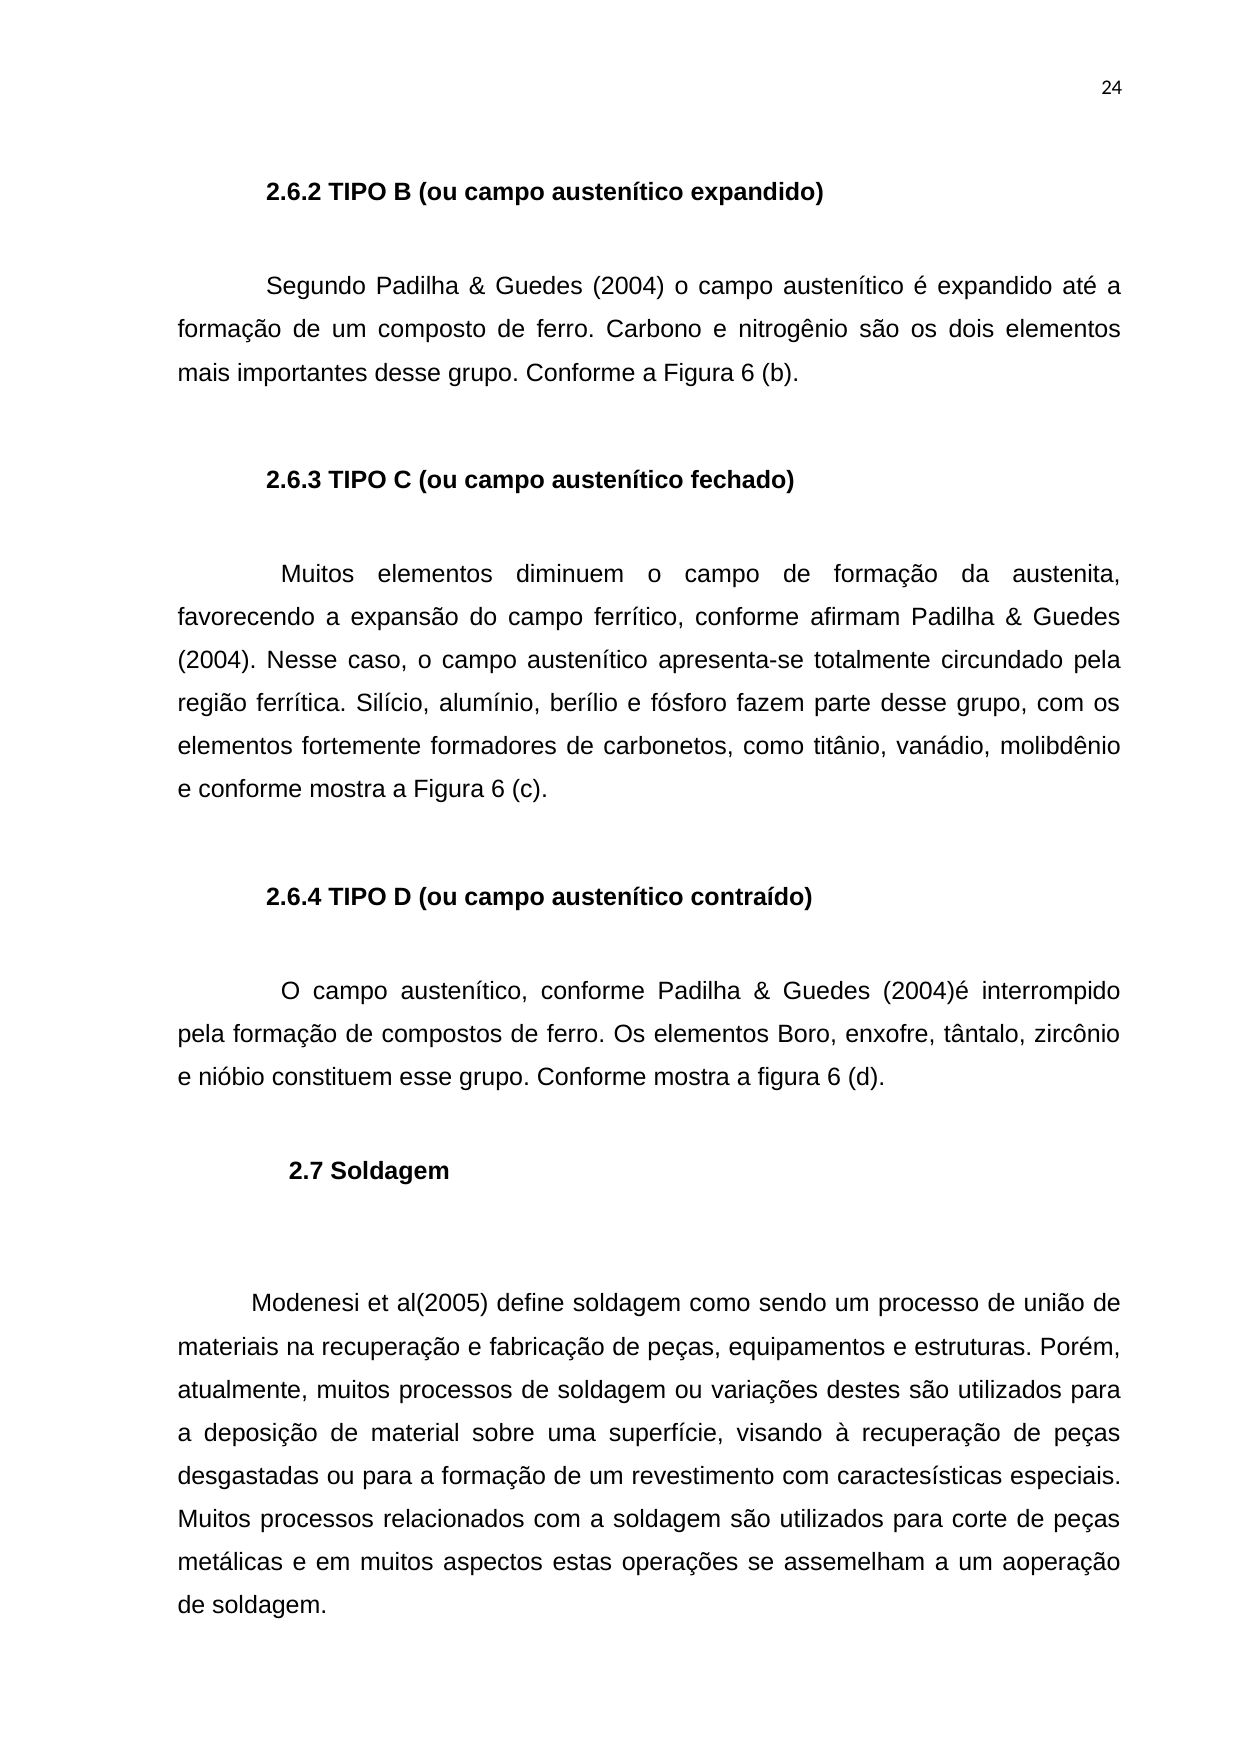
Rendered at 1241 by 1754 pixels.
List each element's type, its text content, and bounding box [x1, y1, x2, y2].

text Segundo Padilha & Guedes (2004) o campo austenítico é expandido até a formação de um composto de ferro. Carbono e nitrogênio são os dois elementos mais importantes desse grupo. Conforme a Figura 6 (b). [177, 271, 1122, 386]
subtitle 2.6.2 TIPO B (ou campo austenítico expandido) [177, 177, 1122, 206]
subtitle 2.6.4 TIPO D (ou campo austenítico contraído) [177, 882, 1122, 910]
list 2.7 Soldagem [215, 1156, 1122, 1185]
text Muitos elementos diminuem o campo de formação da austenita, favorecendo a expansão do campo ferrítico, conforme afirmam Padilha & Guedes (2004). Nesse caso, o campo austenítico apresenta-se totalmente circundado pela região ferrítica. Silício, alumínio, berílio e fósforo fazem parte desse grupo, com os elementos fortemente formadores de carbonetos, como titânio, vanádio, molibdênio e conforme mostra a Figura 6 (c). [177, 559, 1122, 803]
text O campo austenítico, conforme Padilha & Guedes (2004)é interrompido pela formação de compostos de ferro. Os elementos Boro, enxofre, tântalo, zircônio e nióbio constituem esse grupo. Conforme mostra a figura 6 (d). [177, 976, 1122, 1091]
subtitle 2.6.3 TIPO C (ou campo austenítico fechado) [177, 465, 1122, 493]
text Modenesi et al(2005) define soldagem como sendo um processo de união de materiais na recuperação e fabricação de peças, equipamentos e estruturas. Porém, atualmente, muitos processos de soldagem ou variações destes são utilizados para a deposição de material sobre uma superfície, visando à recuperação de peças desgastadas ou para a formação de um revestimento com caractesísticas especiais. Muitos processos relacionados com a soldagem são utilizados para corte de peças metálicas e em muitos aspectos estas operações se assemelham a um aoperação de soldagem. [177, 1288, 1122, 1619]
